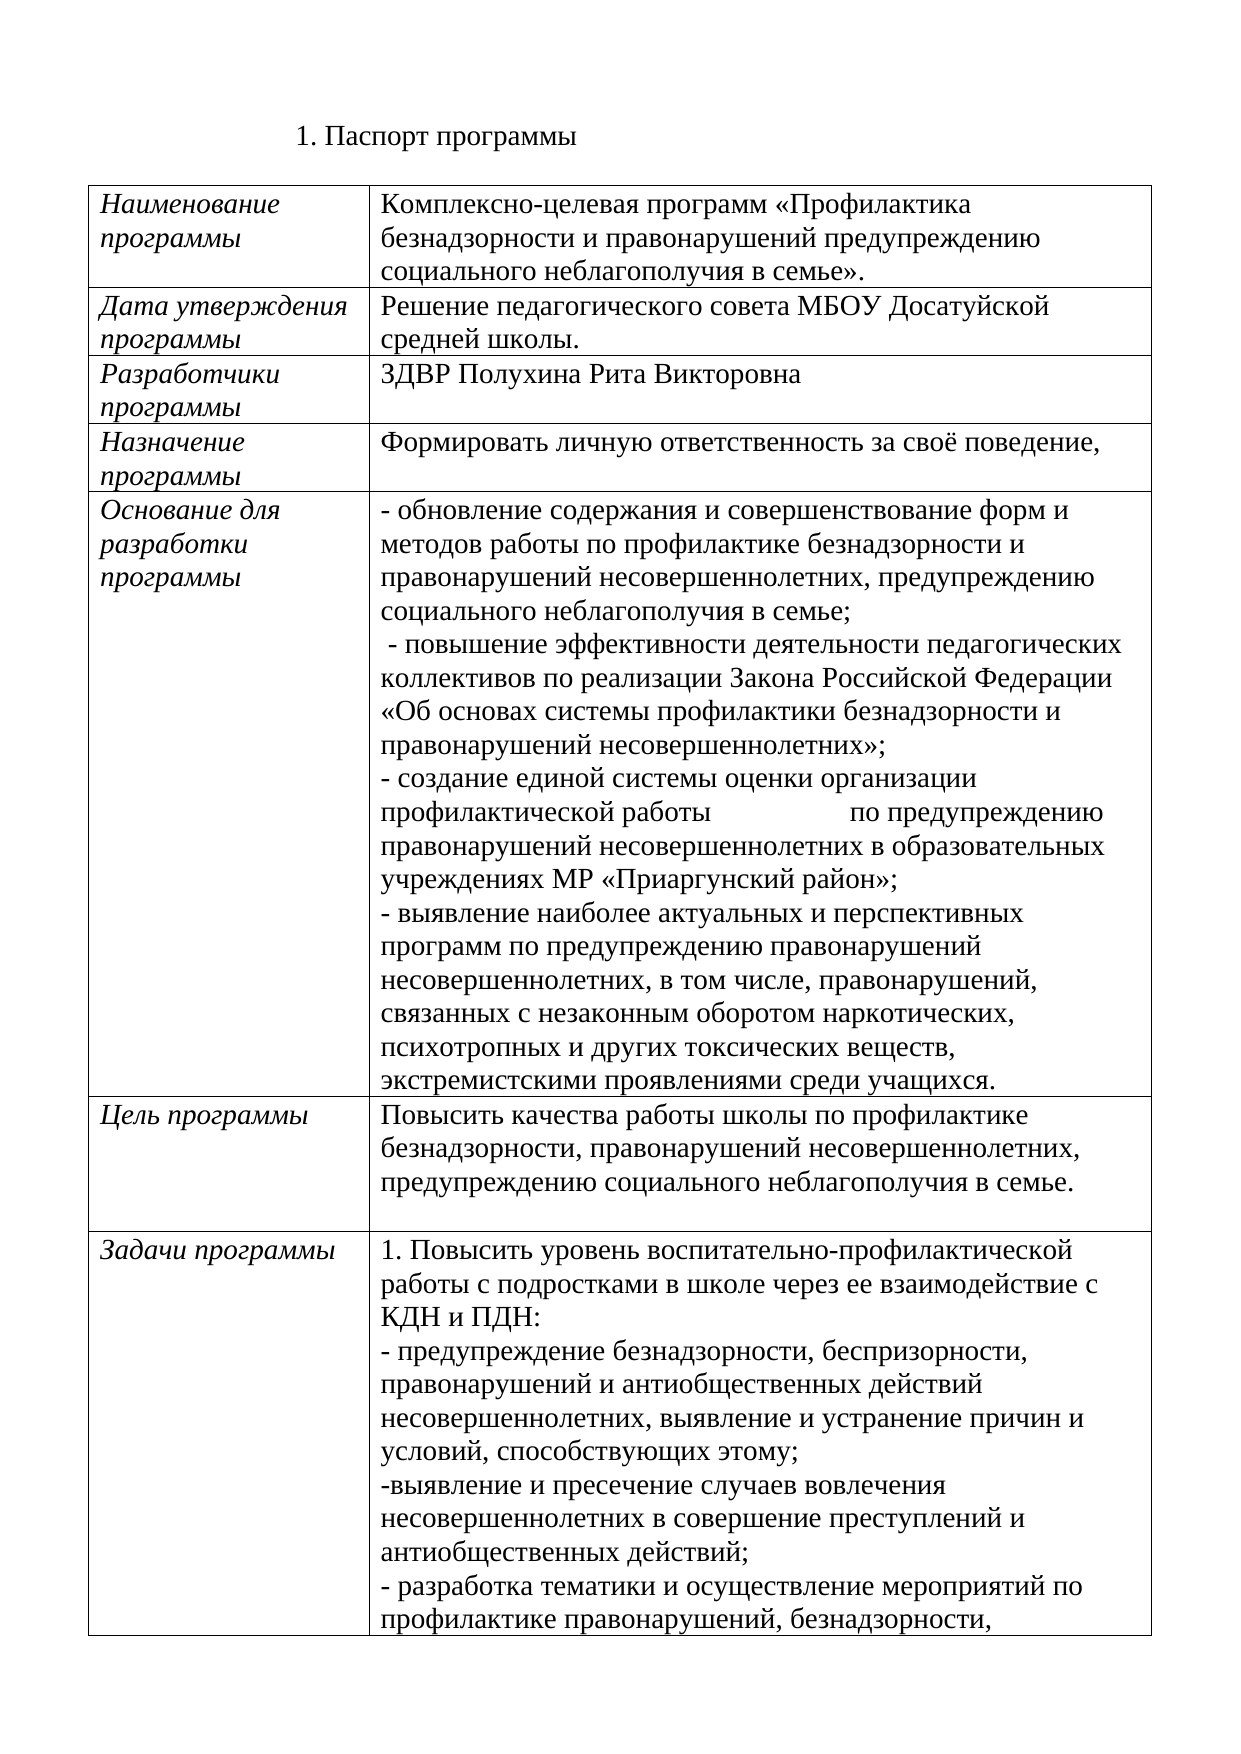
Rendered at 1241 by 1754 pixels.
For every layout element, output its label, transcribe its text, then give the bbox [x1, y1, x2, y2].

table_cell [370, 1232, 1151, 1635]
table_cell Формировать личную ответственность за своё поведение, [370, 424, 1151, 491]
table_cell Основание для разработки программы [89, 492, 369, 1096]
table_cell ЗДВР Полухина Рита Викторовна [370, 356, 1151, 423]
table_header Комплексно-целевая программ «Профилактика безнадзорности и правонарушений предупреждению социального неблагополучия в семье». [370, 186, 1151, 287]
table_cell - обновление содержания и совершенствование форм и методов работы по профилактике безнадзорности и правонарушений несовершеннолетних, предупреждению социального неблагополучия в семье; - повышение эффективности деятельности педагогических коллективов по реализации Закона Российской Федерации «Об основах системы профилактики безнадзорности и правонарушений несовершеннолетних»; - создание единой системы оценки организации профилактической работы по предупреждению правонарушений несовершеннолетних в образовательных учреждениях МР «Приаргунский район»; - выявление наиболее актуальных и перспективных программ по предупреждению правонарушений несовершеннолетних, в том числе, правонарушений, связанных с незаконным оборотом наркотических, психотропных и других токсических веществ, экстремистскими проявлениями среди учащихся. [370, 492, 1151, 1096]
table_cell Разработчики программы [89, 356, 369, 423]
table_cell Решение педагогического совета МБОУ Досатуйской средней школы. [370, 288, 1151, 355]
text 1. Паспорт программы [295, 118, 1152, 152]
table_cell Повысить качества работы школы по профилактике безнадзорности, правонарушений несовершеннолетних, предупреждению социального неблагополучия в семье. [370, 1097, 1151, 1231]
table_cell Дата утверждения программы [89, 288, 369, 355]
table_header Наименование программы [89, 186, 369, 287]
table_cell Цель программы [89, 1097, 369, 1231]
table_cell Назначение программы [89, 424, 369, 491]
table_cell Задачи программы [89, 1232, 369, 1635]
